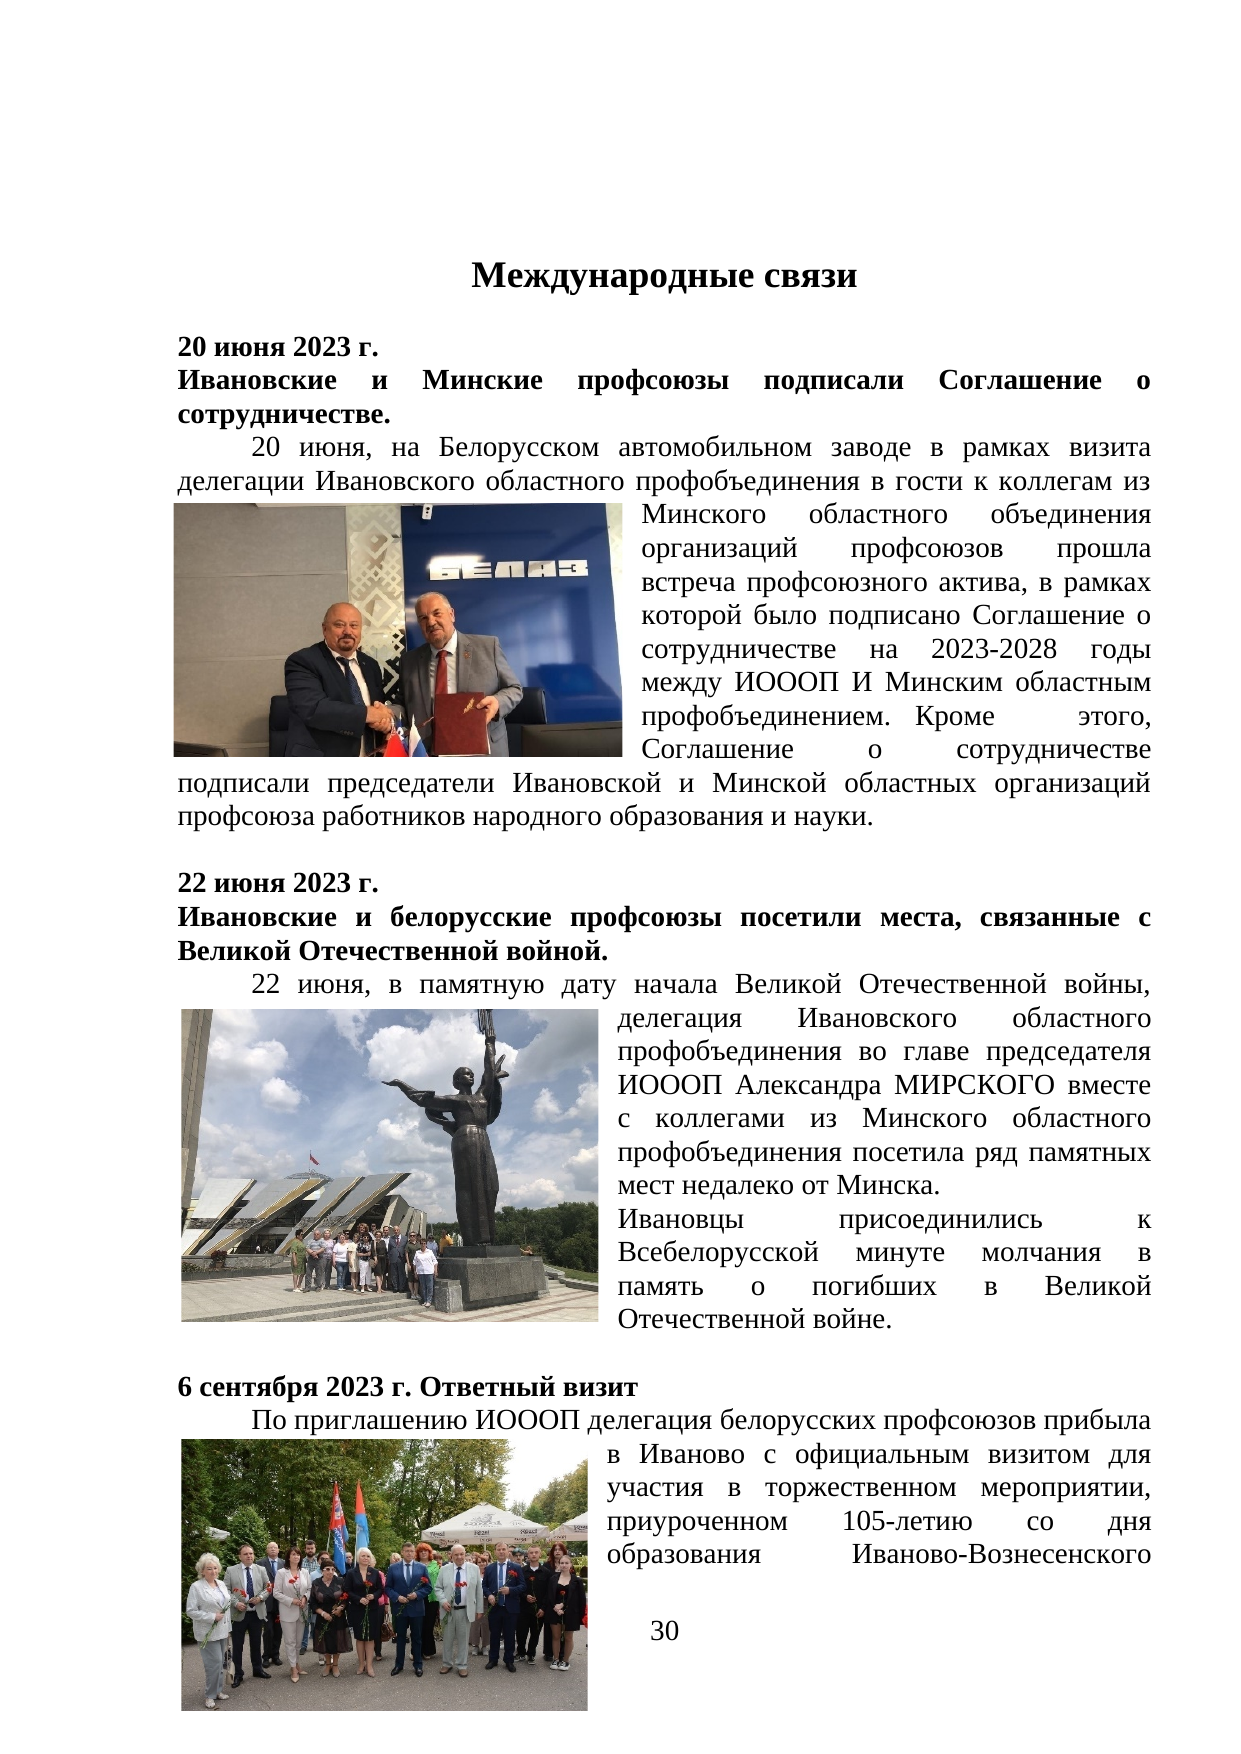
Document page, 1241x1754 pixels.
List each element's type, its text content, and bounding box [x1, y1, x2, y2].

text 22 июня 2023 г. [177, 866, 1152, 899]
picture [181, 1009, 599, 1322]
text 6 сентября 2023 г. Ответный визит [177, 1369, 1152, 1402]
text 22 июня, в памятную дату начала Великой Отечественной войны, делегация Ивановского областного профобъединения во главе председателя ИОООП Александра МИРСКОГО вместе с коллегами из Минского областного профобъединения посетила ряд памятных мест недалеко от Минска. [177, 966, 1152, 1201]
picture [181, 1439, 588, 1711]
text Ивановские и белорусские профсоюзы посетили места, связанные с Великой Отечественной войной. [177, 899, 1152, 966]
text Ивановские и Минские профсоюзы подписали Соглашение о сотрудничестве. [177, 362, 1152, 429]
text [177, 1402, 1152, 1570]
text 20 июня 2023 г. [177, 329, 1152, 362]
picture [173, 503, 623, 757]
text Ивановцы присоединились к Всебелорусской минуте молчания в память о погибших в Великой Отечественной войне. [177, 1201, 1152, 1335]
text Международные связи [177, 252, 1152, 295]
